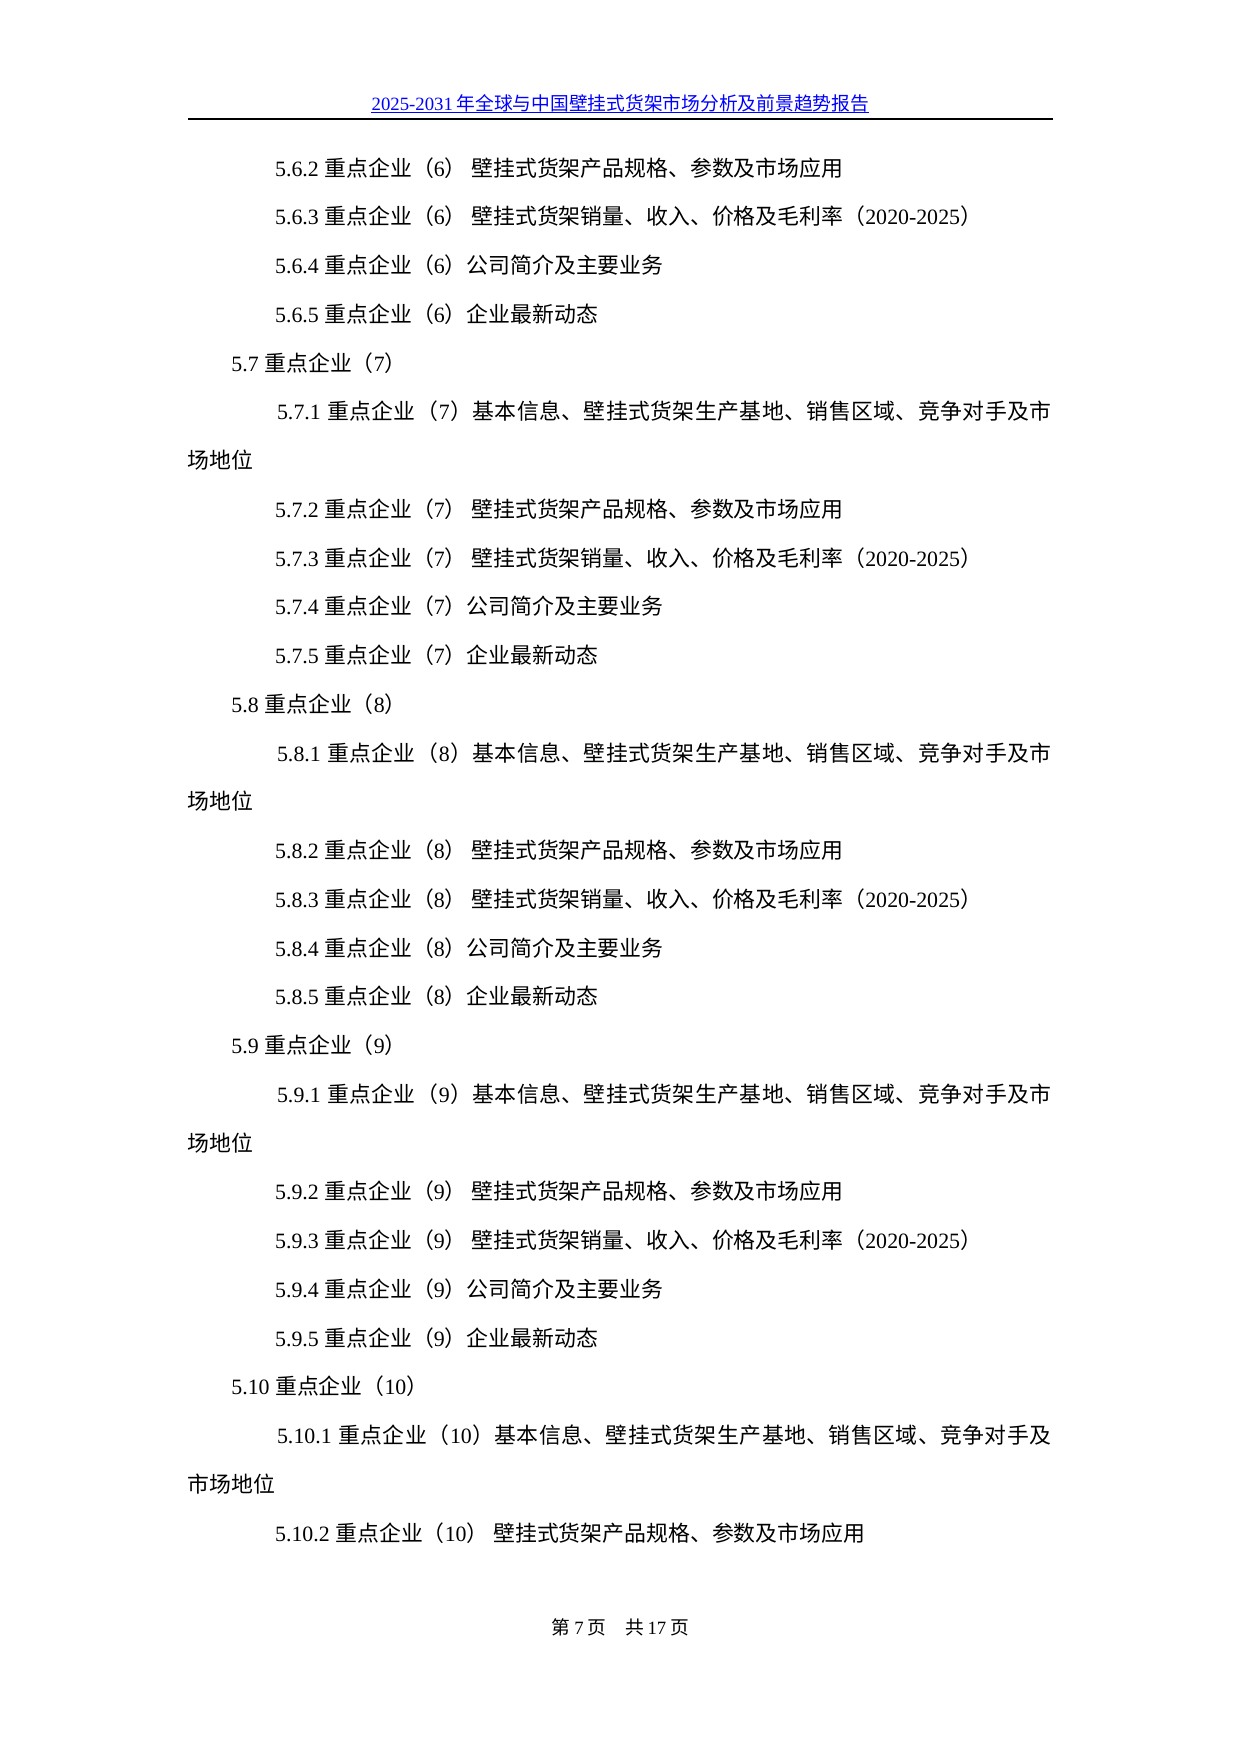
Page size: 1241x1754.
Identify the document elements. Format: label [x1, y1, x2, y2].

text [187, 150, 1053, 1548]
